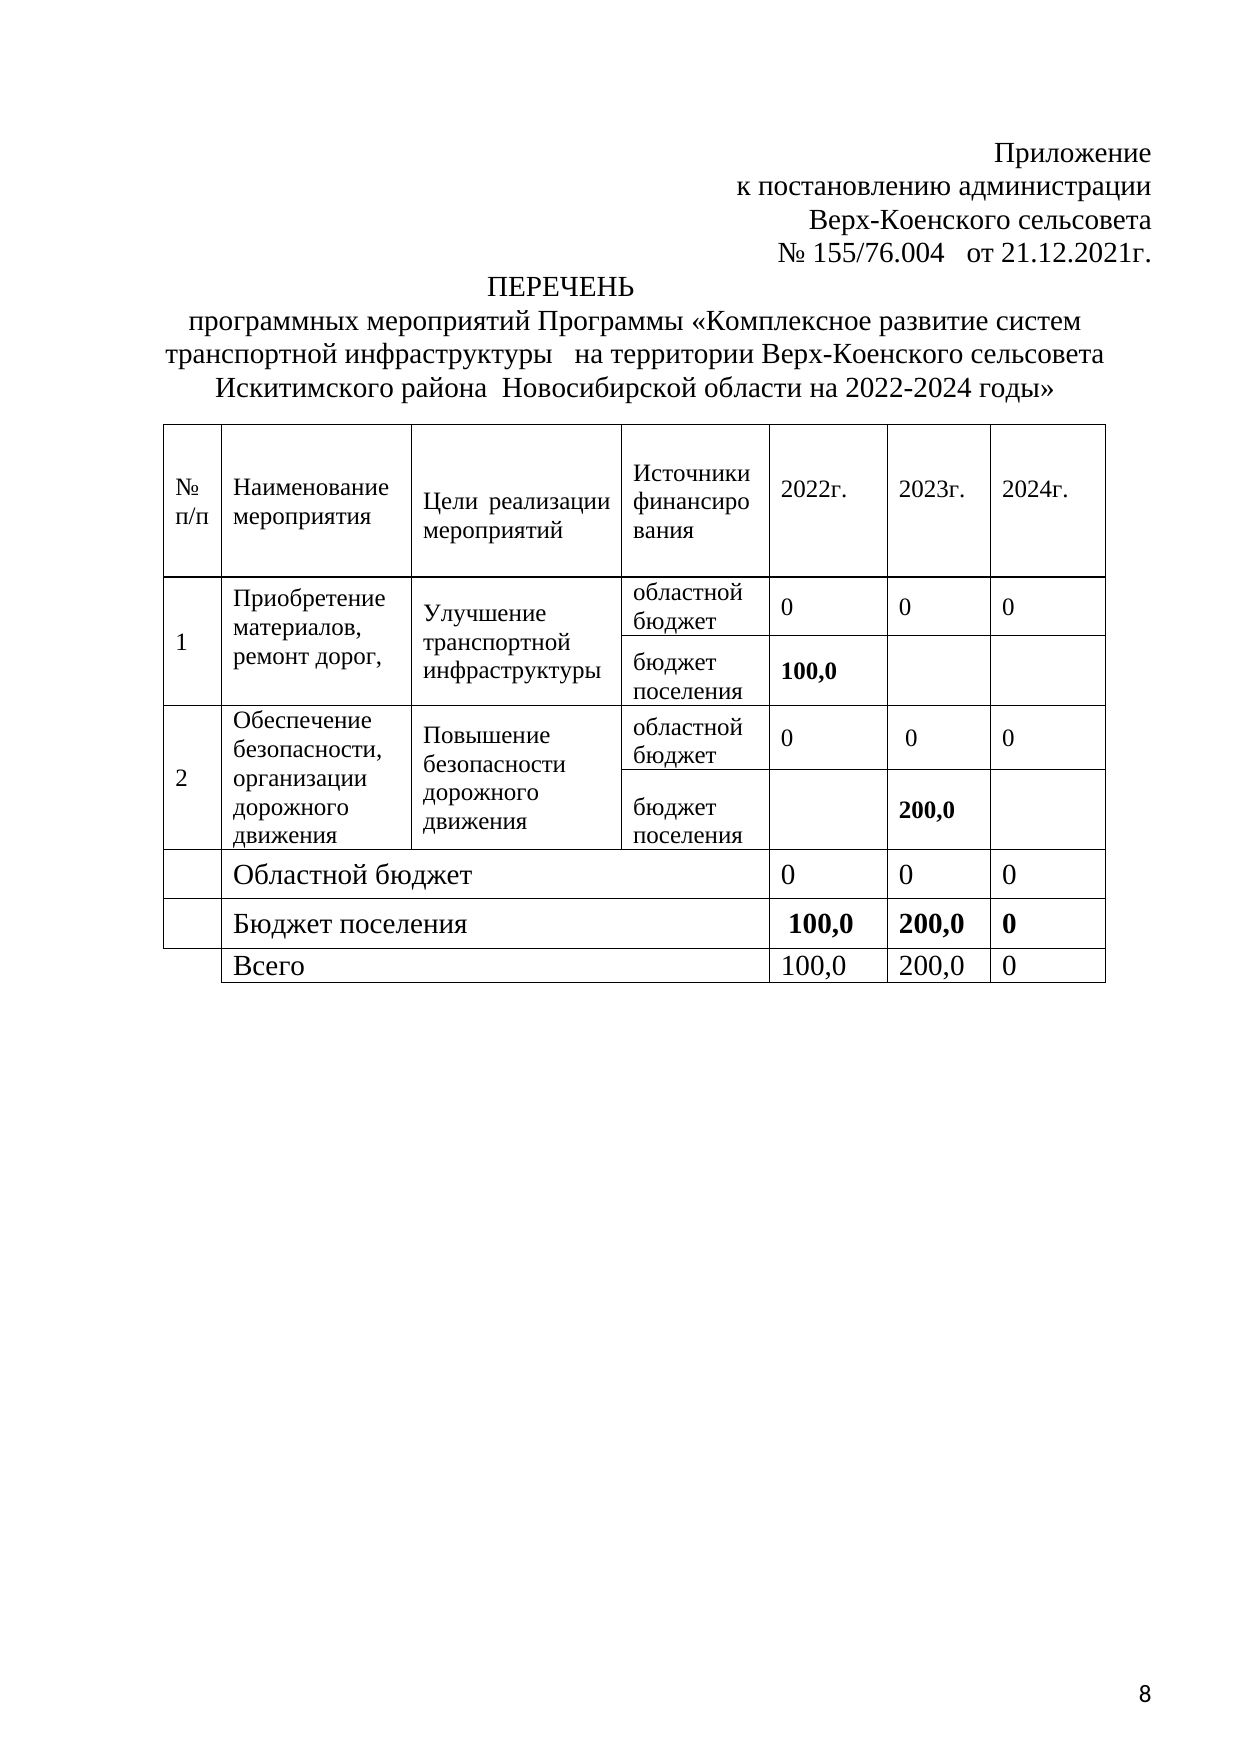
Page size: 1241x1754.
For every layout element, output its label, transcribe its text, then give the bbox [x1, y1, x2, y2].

table_cell 0 [770, 850, 887, 898]
table_cell Приобретение материалов, ремонт дорог, [222, 578, 411, 704]
table_cell [888, 636, 990, 704]
table_cell 100,0 [770, 636, 887, 704]
table_cell областной бюджет [622, 578, 769, 635]
table_cell бюджет поселения [622, 636, 769, 704]
table_cell 0 [991, 949, 1105, 982]
table_cell областной бюджет [622, 706, 769, 769]
table_cell [991, 636, 1105, 704]
text программных мероприятий Программы «Комплексное развитие систем транспортной инфраструктуры на территории Верх-Коенского сельсовета Искитимского района Новосибирской области на 2022-2024 годы» [118, 303, 1152, 403]
table_cell 0 [770, 578, 887, 635]
table_cell 0 [888, 578, 990, 635]
text к постановлению администрации [561, 168, 1152, 202]
table_cell 0 [888, 850, 990, 898]
table_cell [770, 770, 887, 849]
table_cell Бюджет поселения [222, 899, 769, 947]
table_cell [991, 770, 1105, 849]
table_cell 1 [164, 578, 221, 704]
table_header 2022г. [770, 425, 887, 576]
table_header 2023г. [888, 425, 990, 576]
table_cell Всего [222, 949, 769, 982]
table_cell 100,0 [770, 899, 887, 947]
table_header Наименование мероприятия [222, 425, 411, 576]
text Приложение [118, 135, 1152, 168]
table_cell 100,0 [770, 949, 887, 982]
table_header Источники финансирования [622, 425, 769, 576]
table_cell [164, 899, 221, 947]
table_cell 0 [991, 899, 1105, 947]
table_cell 0 [991, 706, 1105, 769]
table_cell 2 [164, 706, 221, 849]
table_cell Обеспечение безопасности, организации дорожного движения [222, 706, 411, 849]
table_header 2024г. [991, 425, 1105, 576]
table_cell 200,0 [888, 949, 990, 982]
text № 155/76.004 от 21.12.2021г. [413, 236, 1152, 269]
table_cell 0 [991, 850, 1105, 898]
table_cell 200,0 [888, 770, 990, 849]
text Верх-Коенского сельсовета [413, 202, 1152, 236]
table_cell 0 [888, 706, 990, 769]
table_header Цели реализации мероприятий [412, 425, 621, 576]
table_cell Улучшение транспортной инфраструктуры [412, 578, 621, 704]
table_cell 0 [770, 706, 887, 769]
table_cell бюджет поселения [622, 770, 769, 849]
table_cell Областной бюджет [222, 850, 769, 898]
table_cell 200,0 [888, 899, 990, 947]
table_cell 0 [991, 578, 1105, 635]
text ПЕРЕЧЕНЬ [413, 269, 1152, 303]
table_cell Повышение безопасности дорожного движения [412, 706, 621, 849]
table_cell [164, 850, 221, 898]
table_header № п/п [164, 425, 221, 576]
